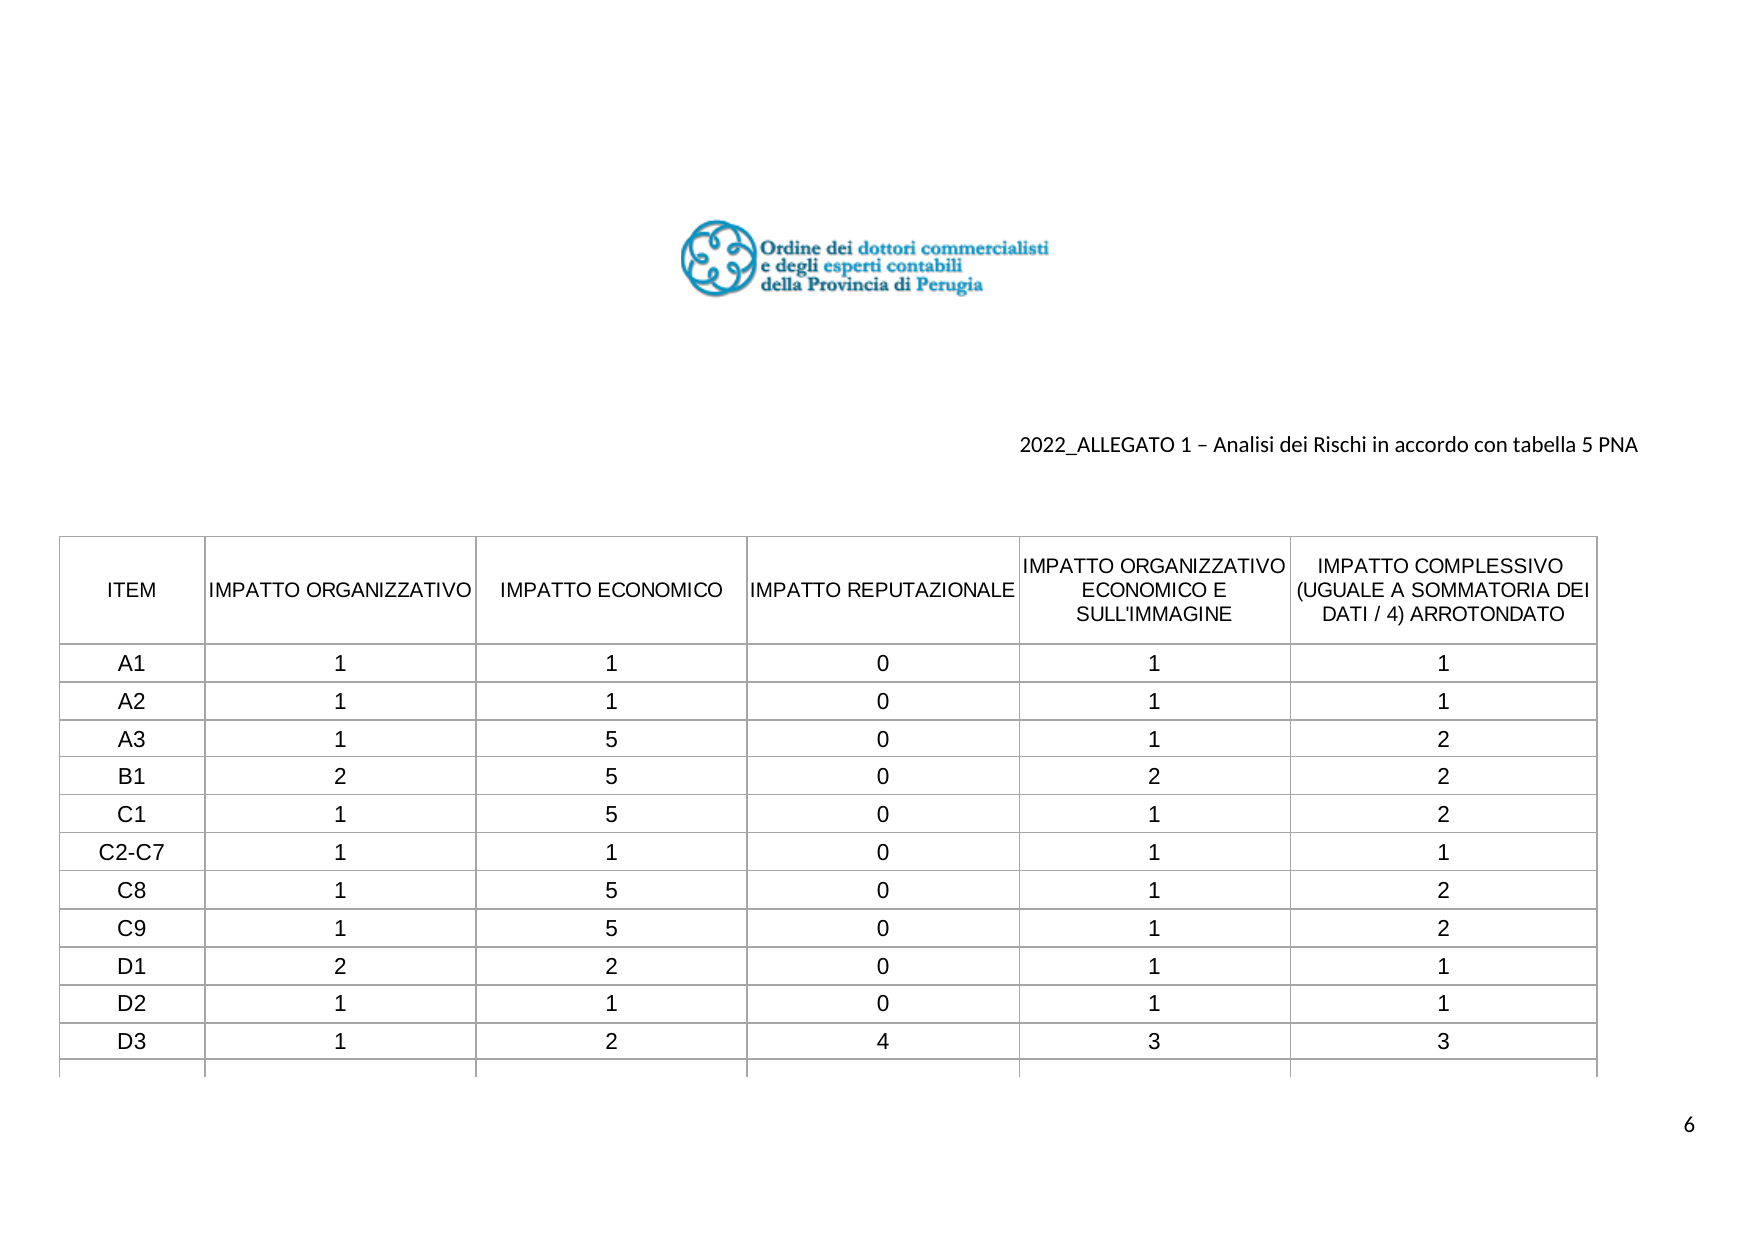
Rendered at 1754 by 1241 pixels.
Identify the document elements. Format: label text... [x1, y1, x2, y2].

picture [684, 223, 753, 292]
picture [681, 218, 1074, 300]
text 2022_ALLEGATO 1 – Analisi dei Rischi in accordo con tabella 5 PNA [59, 430, 1639, 458]
